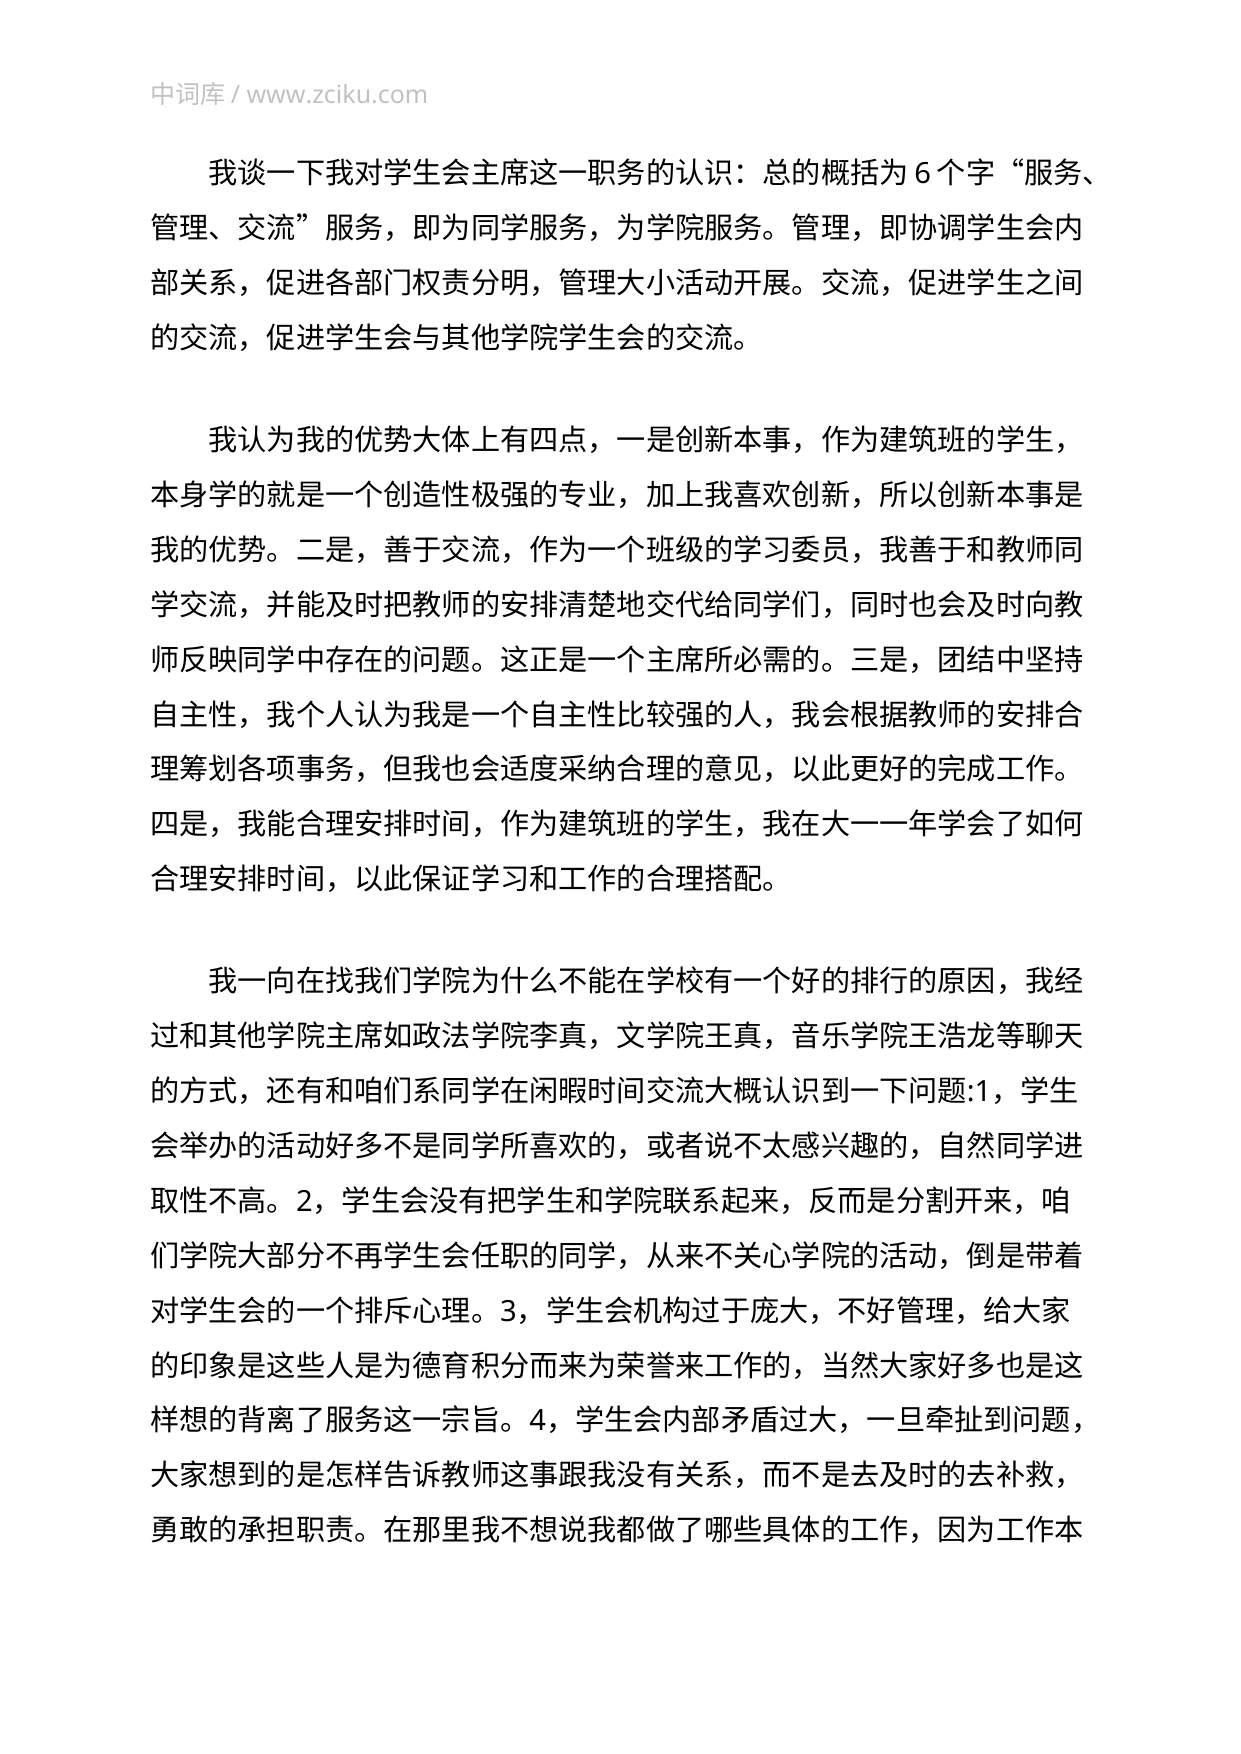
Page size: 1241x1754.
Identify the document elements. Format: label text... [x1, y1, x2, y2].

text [150, 957, 1090, 1549]
text 我认为我的优势大体上有四点，一是创新本事，作为建筑班的学生，本身学的就是一个创造性极强的专业，加上我喜欢创新，所以创新本事是我的优势。二是，善于交流，作为一个班级的学习委员，我善于和教师同学交流，并能及时把教师的安排清楚地交代给同学们，同时也会及时向教师反映同学中存在的问题。这正是一个主席所必需的。三是，团结中坚持自主性，我个人认为我是一个自主性比较强的人，我会根据教师的安排合理筹划各项事务，但我也会适度采纳合理的意见，以此更好的完成工作。四是，我能合理安排时间，作为建筑班的学生，我在大一一年学会了如何合理安排时间，以此保证学习和工作的合理搭配。 [150, 417, 1090, 898]
text 我谈一下我对学生会主席这一职务的认识：总的概括为6个字“服务、管理、交流”服务，即为同学服务，为学院服务。管理，即协调学生会内部关系，促进各部门权责分明，管理大小活动开展。交流，促进学生之间的交流，促进学生会与其他学院学生会的交流。 [150, 150, 1090, 357]
